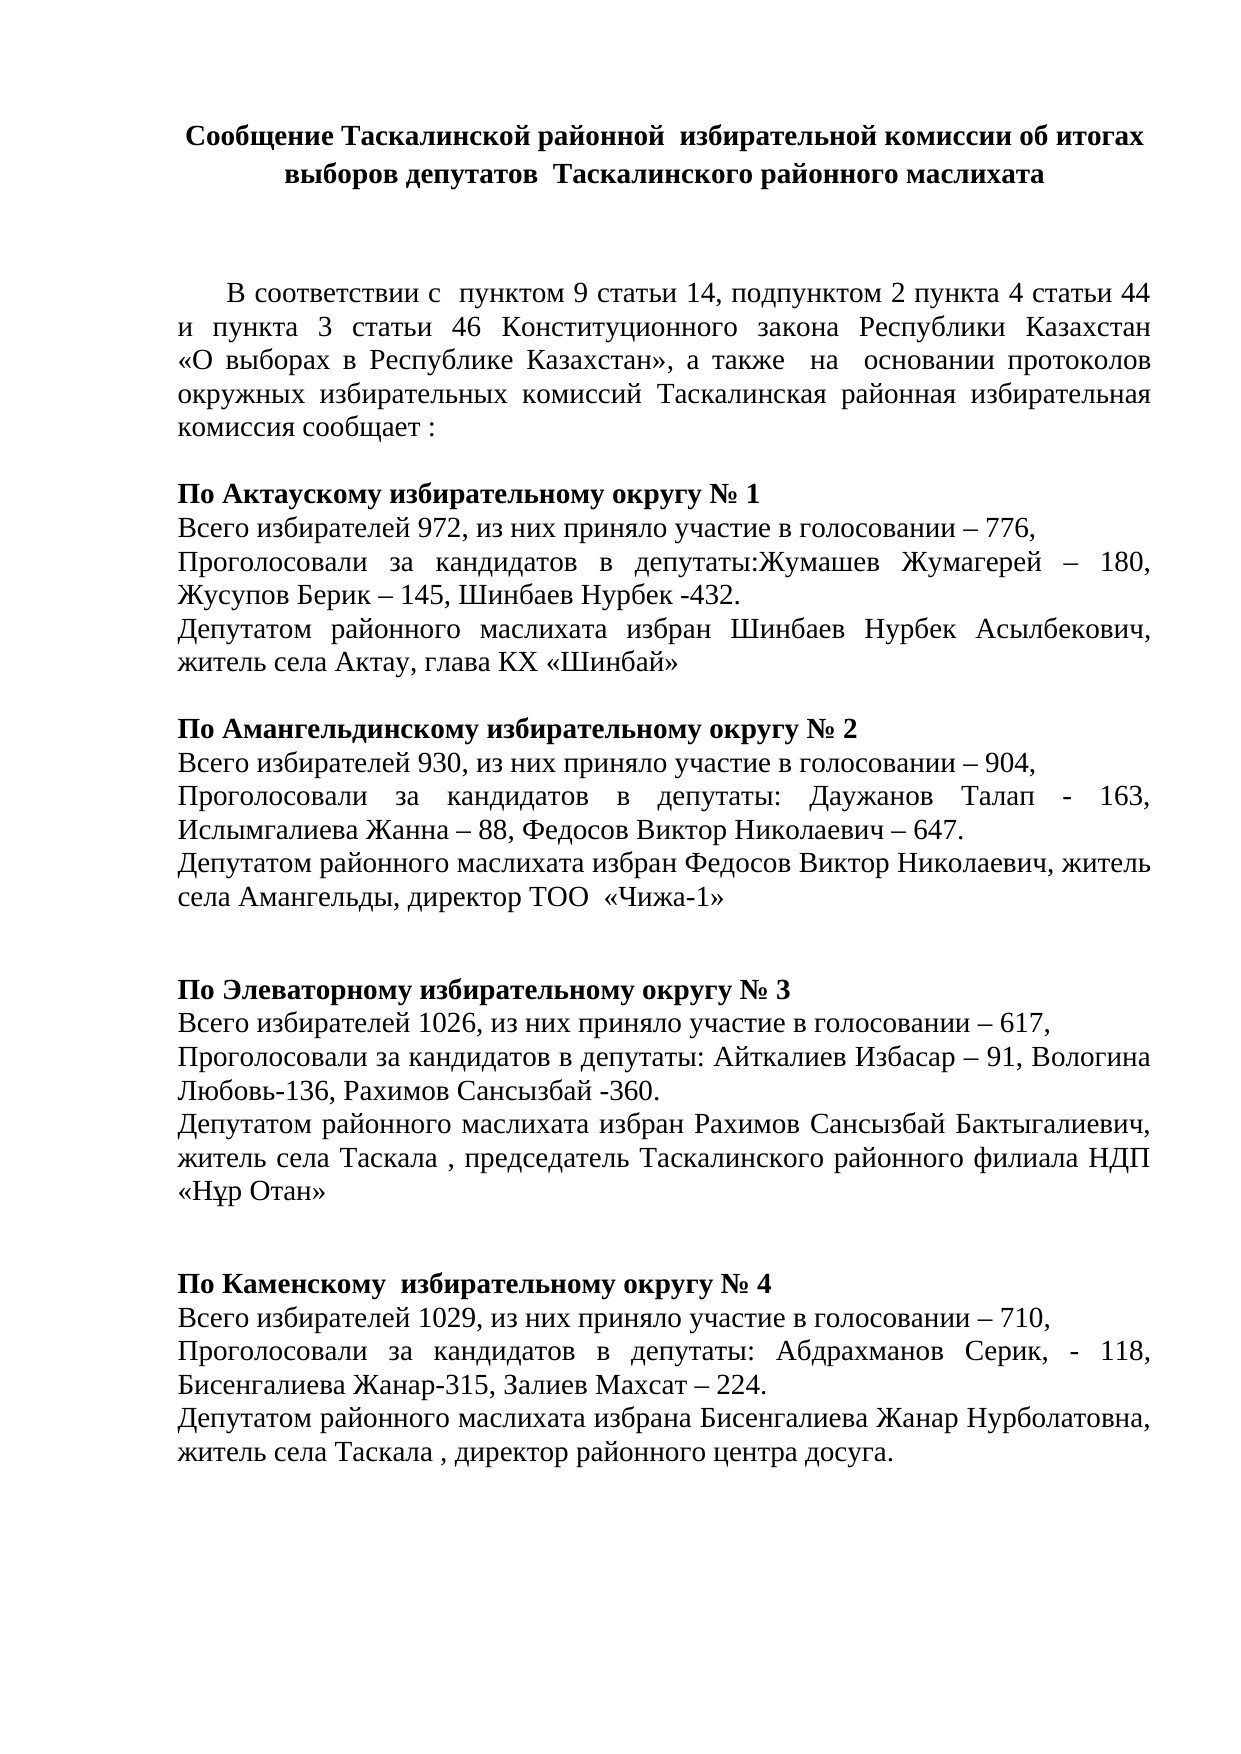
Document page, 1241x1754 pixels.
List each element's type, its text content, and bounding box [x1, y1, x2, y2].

text Депутатом районного маслихата избран Федосов Виктор Николаевич, житель села Амангельды, директор ТОО «Чижа-1» [177, 846, 1152, 913]
text По Каменскому избирательному округу № 4 [177, 1266, 1152, 1300]
text По Элеваторному избирательному округу № 3 [177, 972, 1152, 1006]
text По Амангельдинскому избирательному округу № 2 [177, 711, 1152, 745]
text Депутатом районного маслихата избран Шинбаев Нурбек Асылбекович, житель села Актау, глава КХ «Шинбай» [177, 611, 1152, 678]
text Проголосовали за кандидатов в депутаты: Даужанов Талап - 163, Ислымгалиева Жанна – 88, Федосов Виктор Николаевич – 647. [177, 778, 1152, 846]
text По Актаускому избирательному округу № 1 [177, 477, 1152, 510]
text Всего избирателей 1029, из них приняло участие в голосовании – 710, [177, 1300, 1152, 1333]
text Всего избирателей 930, из них приняло участие в голосовании – 904, [177, 745, 1152, 778]
text Депутатом районного маслихата избран Рахимов Сансызбай Бактыгалиевич, житель села Таскала , председатель Таскалинского районного филиала НДП «Нұр Отан» [177, 1106, 1152, 1207]
text Депутатом районного маслихата избрана Бисенгалиева Жанар Нурболатовна, житель села Таскала , директор районного центра досуга. [177, 1400, 1152, 1467]
text В соответствии с пунктом 9 статьи 14, подпунктом 2 пункта 4 статьи 44 и пункта 3 статьи 46 Конституционного закона Республики Казахстан «О выборах в Республике Казахстан», а также на основании протоколов окружных избирательных комиссий Таскалинская районная избирательная комиссия сообщает : [177, 275, 1152, 443]
text Проголосовали за кандидатов в депутаты: Айткалиев Избасар – 91, Вологина Любовь-136, Рахимов Сансызбай -360. [177, 1039, 1152, 1106]
text Всего избирателей 1026, из них приняло участие в голосовании – 617, [177, 1006, 1152, 1039]
text Проголосовали за кандидатов в депутаты: Абдрахманов Серик, - 118, Бисенгалиева Жанар-315, Залиев Махсат – 224. [177, 1333, 1152, 1400]
text Проголосовали за кандидатов в депутаты:Жумашев Жумагерей – 180, Жусупов Берик – 145, Шинбаев Нурбек -432. [177, 544, 1152, 611]
text Всего избирателей 972, из них приняло участие в голосовании – 776, [177, 510, 1152, 544]
text Сообщение Таскалинской районной избирательной комиссии об итогах выборов депутатов Таскалинского районного маслихата [177, 118, 1152, 190]
